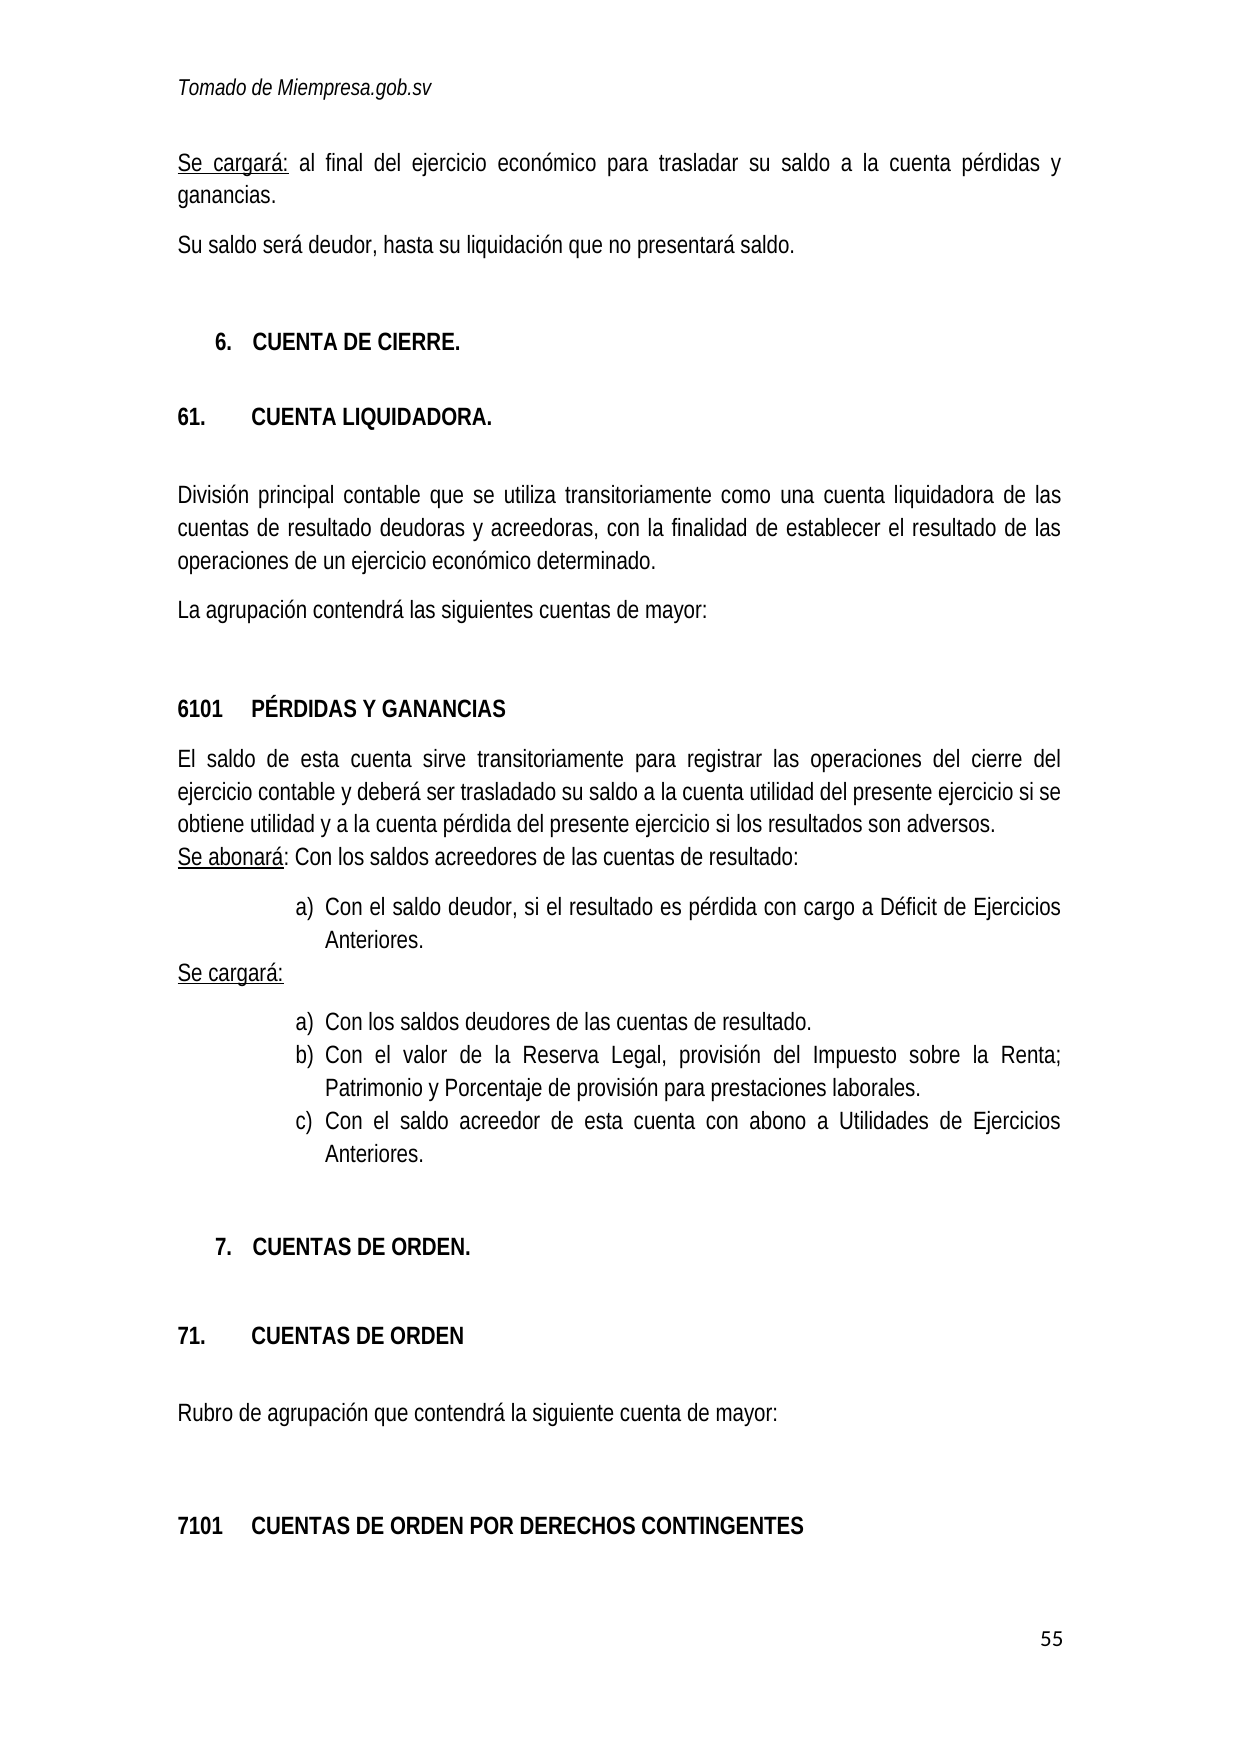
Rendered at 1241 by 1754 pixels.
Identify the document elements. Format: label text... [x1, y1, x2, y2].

list Con los saldos deudores de las cuentas de resultado. [295, 1007, 1063, 1036]
text Se abonará: Con los saldos acreedores de las cuentas de resultado: [177, 842, 1063, 871]
text El saldo de esta cuenta sirve transitoriamente para registrar las operaciones del cierre del ejercicio contable y deberá ser trasladado su saldo a la cuenta utilidad del presente ejercicio si se obtiene utilidad y a la cuenta pérdida del presente ejercicio si los resultados son adversos. [177, 744, 1063, 838]
subtitle 71. CUENTAS DE ORDEN [177, 1321, 1063, 1349]
list Con el saldo deudor, si el resultado es pérdida con cargo a Déficit de Ejercicios Anteriores. [295, 892, 1063, 953]
list CUENTA DE CIERRE. [215, 327, 1063, 355]
text División principal contable que se utiliza transitoriamente como una cuenta liquidadora de las cuentas de resultado deudoras y acreedoras, con la finalidad de establecer el resultado de las operaciones de un ejercicio económico determinado. [177, 480, 1063, 574]
list CUENTAS DE ORDEN. [215, 1232, 1063, 1260]
list Con el valor de la Reserva Legal, provisión del Impuesto sobre la Renta; Patrimonio y Porcentaje de provisión para prestaciones laborales. [295, 1040, 1063, 1102]
text Rubro de agrupación que contendrá la siguiente cuenta de mayor: [177, 1398, 1063, 1427]
text Se cargará: al final del ejercicio económico para trasladar su saldo a la cuenta pérdidas y ganancias. [177, 148, 1063, 209]
list Con el saldo acreedor de esta cuenta con abono a Utilidades de Ejercicios Anteriores. [295, 1106, 1063, 1168]
text 6101 PÉRDIDAS Y GANANCIAS [177, 694, 1063, 723]
text Se cargará: [177, 958, 1063, 986]
text Su saldo será deudor, hasta su liquidación que no presentará saldo. [177, 230, 1063, 259]
text 7101 CUENTAS DE ORDEN POR DERECHOS CONTINGENTES [177, 1511, 1063, 1540]
subtitle 61. CUENTA LIQUIDADORA. [177, 402, 1063, 431]
text La agrupación contendrá las siguientes cuentas de mayor: [177, 595, 1063, 624]
